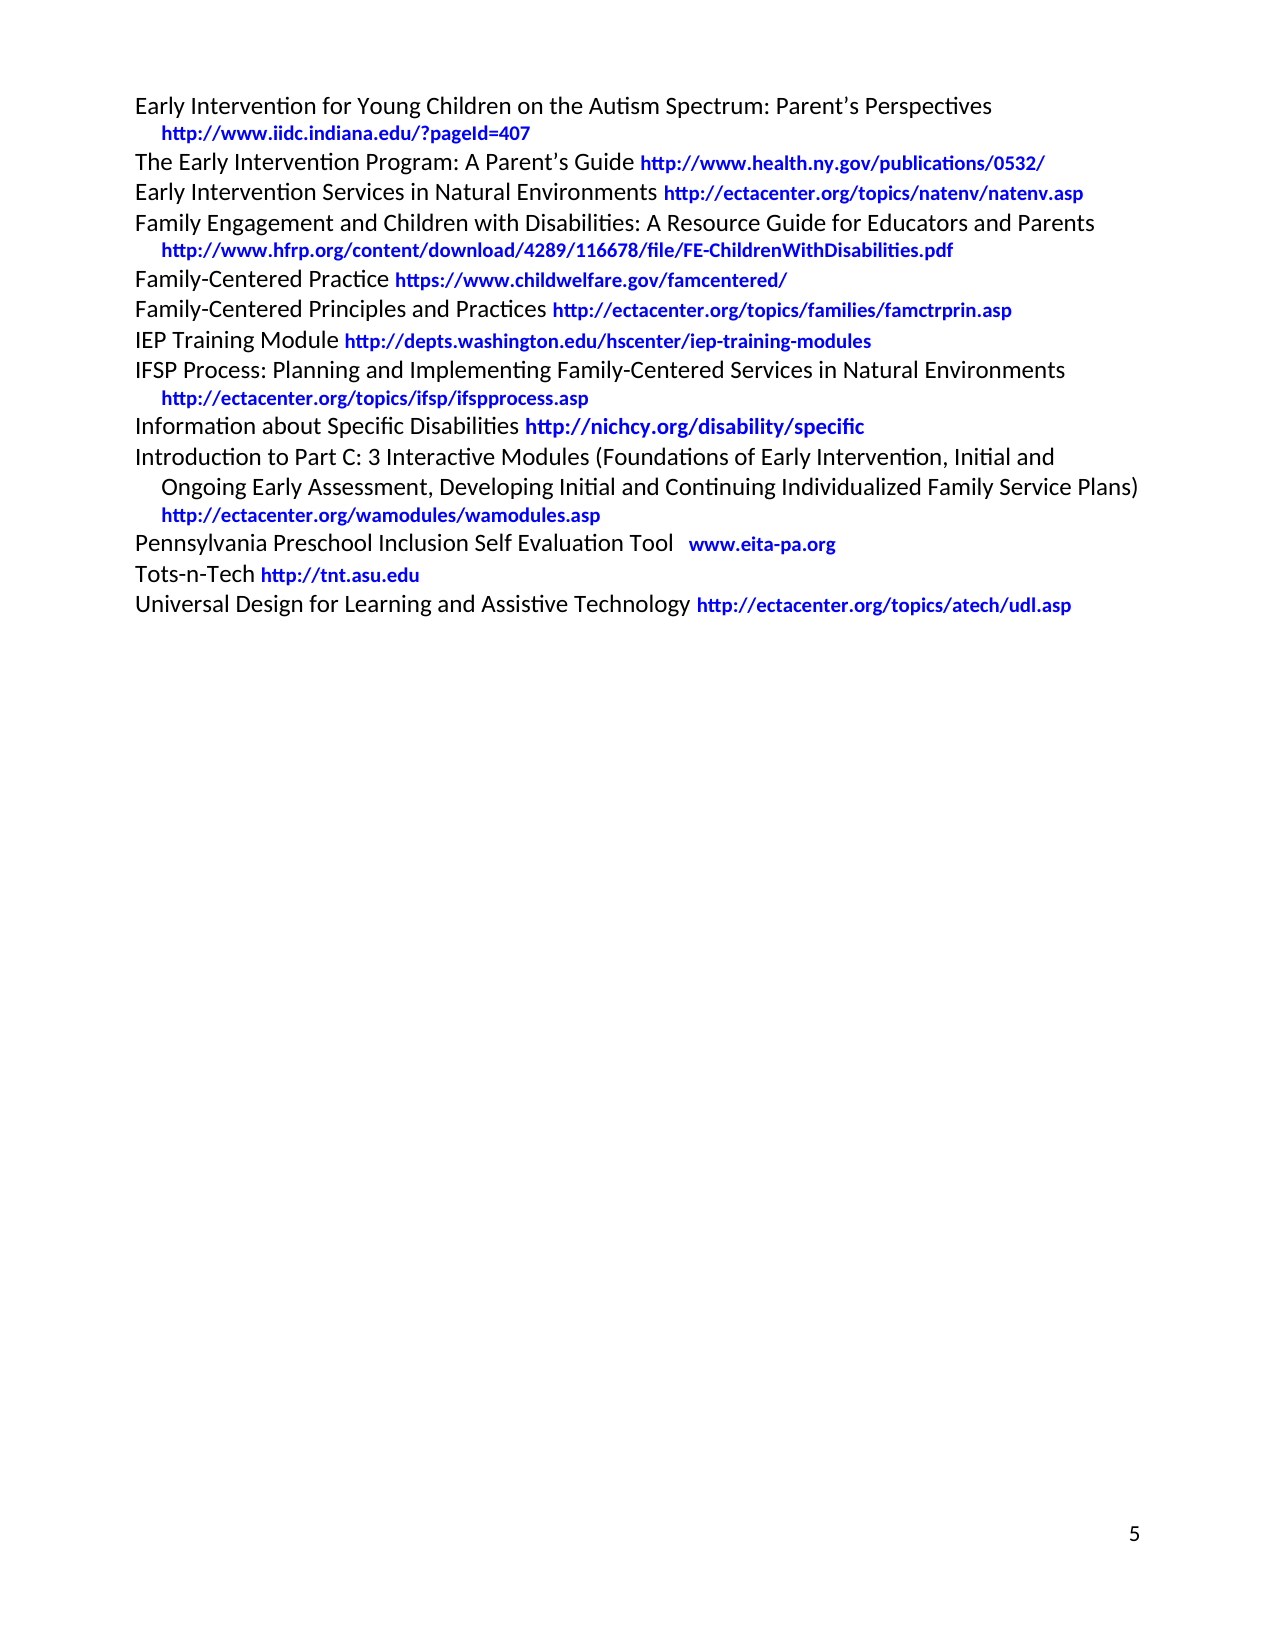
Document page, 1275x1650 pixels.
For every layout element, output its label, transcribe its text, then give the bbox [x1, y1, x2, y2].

text http://ectacenter.org/wamodules/wamodules.asp [161, 502, 1140, 527]
text Early Intervention Services in Natural Environments http://ectacenter.org/topics/natenv/natenv.asp [135, 176, 1140, 207]
text Information about Specific Disabilities http://nichcy.org/disability/specific [135, 410, 1140, 441]
text Pennsylvania Preschool Inclusion Self Evaluation Tool www.eita-pa.org [135, 527, 1140, 558]
text IFSP Process: Planning and Implementing Family-Centered Services in Natural Environments http://ectacenter.org/topics/ifsp/ifspprocess.asp [135, 354, 1140, 410]
text Introduction to Part C: 3 Interactive Modules (Foundations of Early Intervention, Initial and Ongoing Early Assessment, Developing Initial and Continuing Individualized Family Service Plans) [135, 441, 1140, 502]
text Family-Centered Principles and Practices http://ectacenter.org/topics/families/famctrprin.asp [135, 293, 1140, 324]
text Family-Centered Practice https://www.childwelfare.gov/famcentered/ [135, 263, 1140, 293]
text Tots-n-Tech http://tnt.asu.edu [135, 558, 1140, 588]
text Family Engagement and Children with Disabilities: A Resource Guide for Educators and Parents [135, 207, 1140, 237]
text The Early Intervention Program: A Parent’s Guide http://www.health.ny.gov/publications/0532/ [135, 146, 1140, 176]
text IEP Training Module http://depts.washington.edu/hscenter/iep-training-modules [135, 324, 1140, 354]
text http://www.hfrp.org/content/download/4289/116678/file/FE-ChildrenWithDisabilities.pdf [161, 237, 1140, 263]
text Early Intervention for Young Children on the Autism Spectrum: Parent’s Perspectives http://www.iidc.indiana.edu/?pageId=407 [135, 90, 1140, 146]
text Universal Design for Learning and Assistive Technology http://ectacenter.org/topics/atech/udl.asp [135, 588, 1140, 619]
